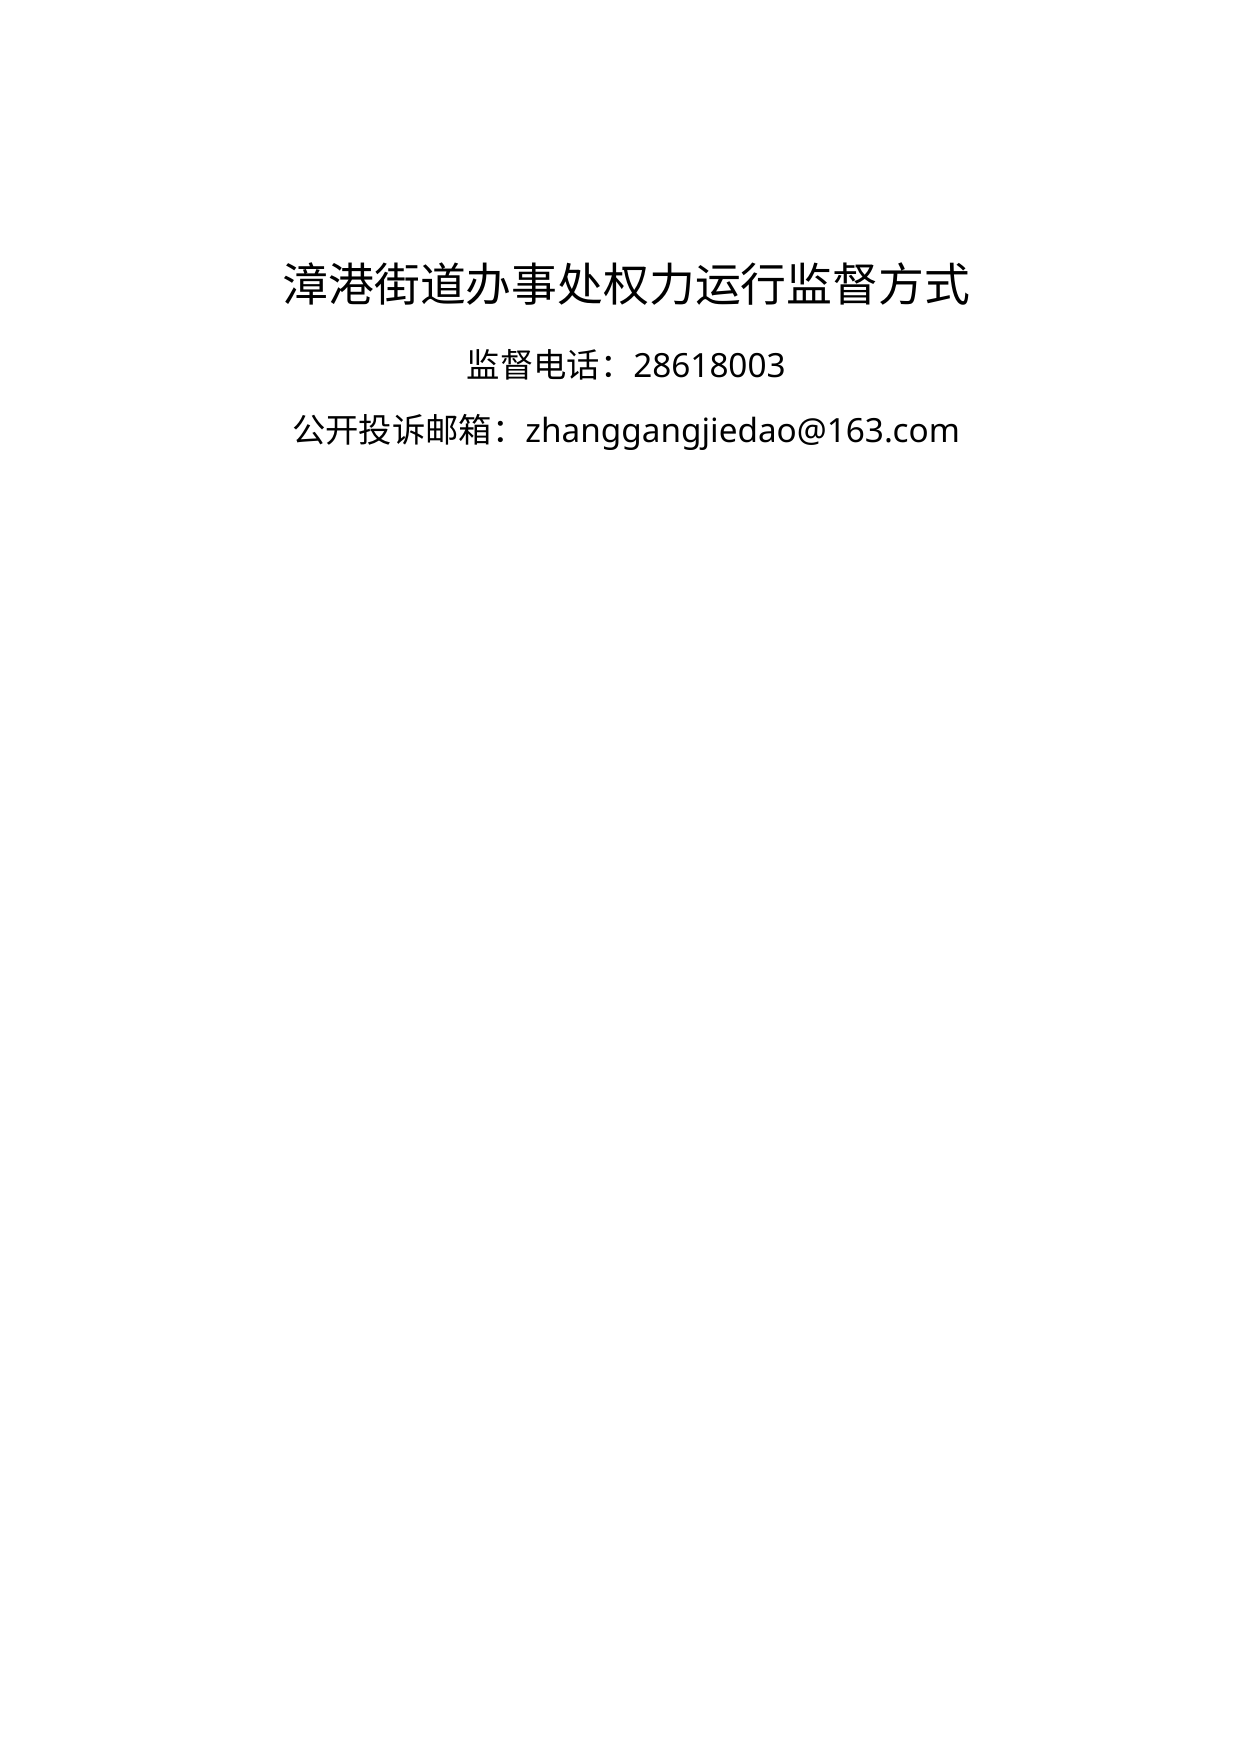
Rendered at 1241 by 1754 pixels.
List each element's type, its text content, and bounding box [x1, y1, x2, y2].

text 监督电话：28618003 [165, 330, 1087, 395]
text 漳港街道办事处权力运行监督方式 [165, 233, 1087, 330]
text 公开投诉邮箱：zhanggangjiedao@163.com [165, 395, 1087, 460]
